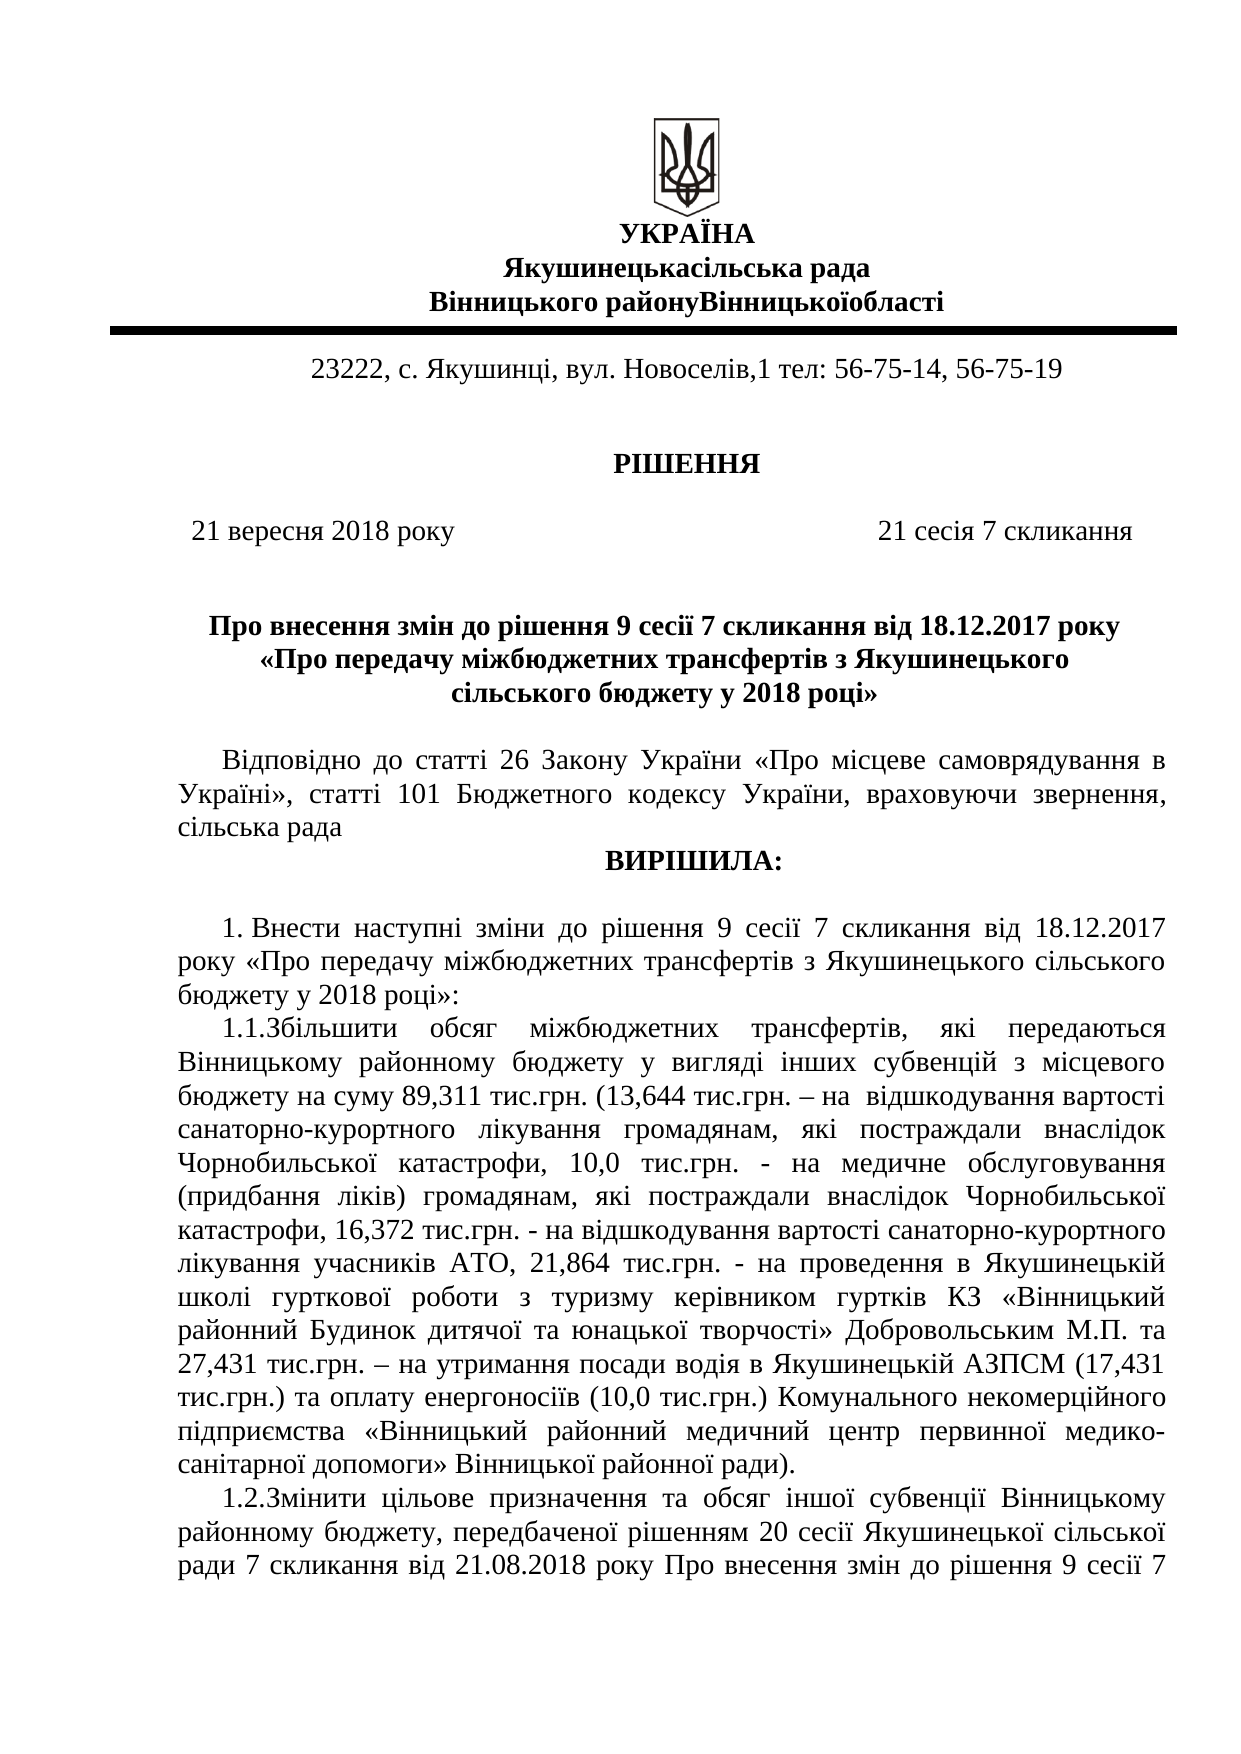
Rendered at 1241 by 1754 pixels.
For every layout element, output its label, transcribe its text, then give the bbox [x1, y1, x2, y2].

text Відповідно до статті 26 Закону України «Про місцеве самоврядування в Україні», статті 101 Бюджетного кодексу України, враховуючи звернення, сільська рада [177, 742, 1167, 843]
list Внести наступні зміни до рішення 9 сесії 7 скликання від 18.12.2017 року «Про передачу міжбюджетних трансфертів з Якушинецького сільського бюджету у 2018 році»: [177, 910, 1167, 1011]
list Збільшити обсяг міжбюджетних трансфертів, які передаються Вінницькому районному бюджету у вигляді інших субвенцій з місцевого бюджету на суму 89,311 тис.грн. (13,644 тис.грн. – на відшкодування вартості санаторно-курортного лікування громадянам, які постраждали внаслідок Чорнобильської катастрофи, 10,0 тис.грн. - на медичне обслуговування (придбання ліків) громадянам, які постраждали внаслідок Чорнобильської катастрофи, 16,372 тис.грн. - на відшкодування вартості санаторно-курортного лікування учасників АТО, 21,864 тис.грн. - на проведення в Якушинецькій школі гурткової роботи з туризму керівником гуртків КЗ «Вінницький районний Будинок дитячої та юнацької творчості» Добровольським М.П. та 27,431 тис.грн. – на утримання посади водія в Якушинецькій АЗПСМ (17,431 тис.грн.) та оплату енергоносіїв (10,0 тис.грн.) Комунального некомерційного підприємства «Вінницький районний медичний центр первинної медико-санітарної допомоги» Вінницької районної ради). [177, 1011, 1167, 1480]
text Вінницького районуВінницькоїобласті [177, 284, 1152, 317]
text 21 вересня 2018 року 21 сесія 7 скликання [133, 513, 1152, 546]
text РІШЕННЯ [177, 446, 1152, 479]
text 23222, с. Якушинці, вул. Новоселів,1 тел: 56-75-14, 56-75-19 [177, 351, 1152, 384]
text Якушинецькасільська рада [177, 250, 1152, 284]
picture [653, 118, 720, 217]
text ВИРІШИЛА: [177, 843, 1167, 876]
text сільського бюджету у 2018 році» [177, 675, 1152, 709]
text Про внесення змін до рішення 9 сесії 7 скликання від 18.12.2017 року «Про передачу міжбюджетних трансфертів з Якушинецького [177, 608, 1152, 675]
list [177, 1480, 1167, 1581]
text Україна [177, 217, 1152, 250]
